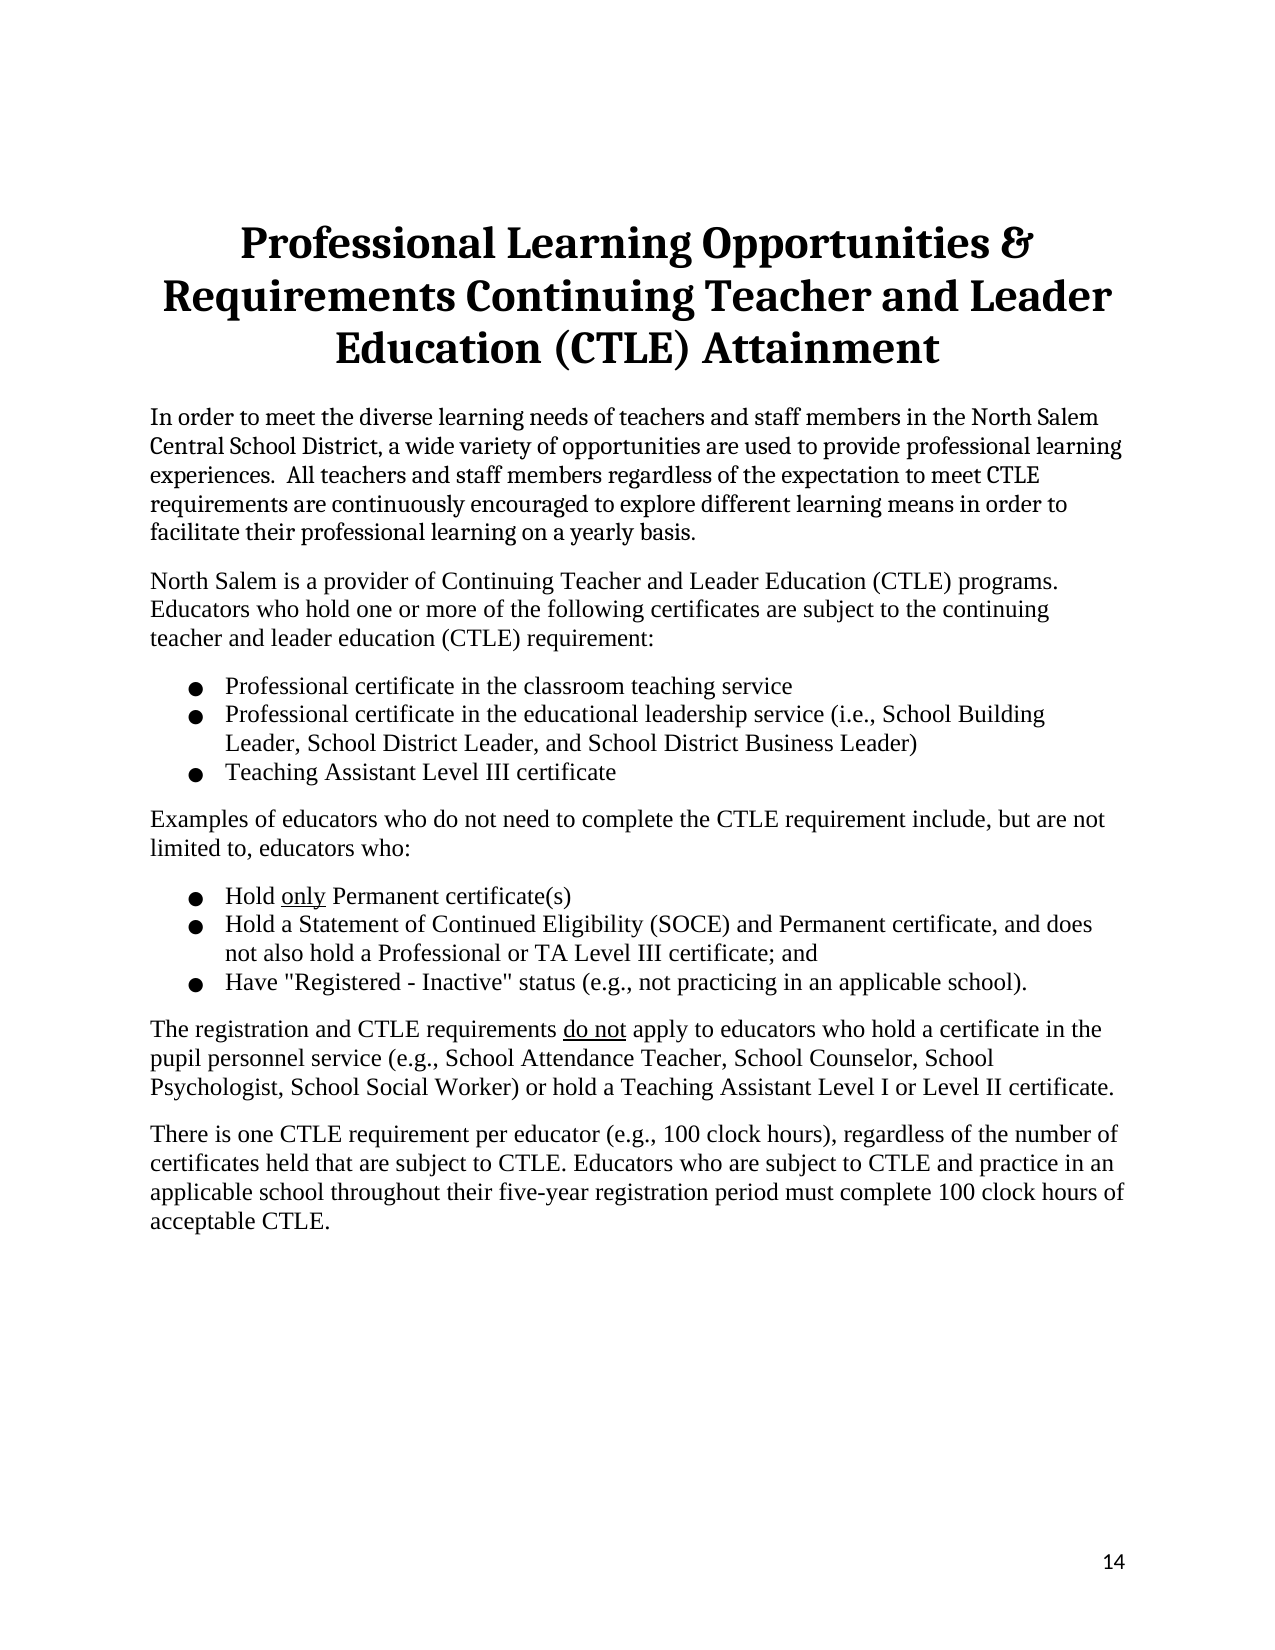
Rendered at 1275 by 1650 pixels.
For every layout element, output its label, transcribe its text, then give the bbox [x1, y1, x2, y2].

list Professional certificate in the classroom teaching service [187, 671, 1125, 699]
text In order to meet the diverse learning needs of teachers and staff members in the North Salem Central School District, a wide variety of opportunities are used to provide professional learning experiences. All teachers and staff members regardless of the expectation to meet CTLE requirements are continuously encouraged to explore different learning means in order to facilitate their professional learning on a yearly basis. [150, 403, 1125, 547]
subtitle Professional Learning Opportunities & Requirements Continuing Teacher and Leader Education (CTLE) Attainment [150, 217, 1125, 375]
text The registration and CTLE requirements do not apply to educators who hold a certificate in the pupil personnel service (e.g., School Attendance Teacher, School Counselor, School Psychologist, School Social Worker) or hold a Teaching Assistant Level I or Level II certificate. [150, 1014, 1125, 1101]
list Professional certificate in the educational leadership service (i.e., School Building Leader, School District Leader, and School District Business Leader) [187, 699, 1125, 757]
text Examples of educators who do not need to complete the CTLE requirement include, but are not limited to, educators who: [150, 804, 1125, 862]
list Have "Registered - Inactive" status (e.g., not practicing in an applicable school). [187, 967, 1125, 996]
list Teaching Assistant Level III certificate [187, 757, 1125, 786]
text There is one CTLE requirement per educator (e.g., 100 clock hours), regardless of the number of certificates held that are subject to CTLE. Educators who are subject to CTLE and practice in an applicable school throughout their five-year registration period must complete 100 clock hours of acceptable CTLE. [150, 1119, 1125, 1234]
list Hold a Statement of Continued Eligibility (SOCE) and Permanent certificate, and does not also hold a Professional or TA Level III certificate; and [187, 909, 1125, 967]
list Hold only Permanent certificate(s) [187, 881, 1125, 909]
text North Salem is a provider of Continuing Teacher and Leader Education (CTLE) programs. Educators who hold one or more of the following certificates are subject to the continuing teacher and leader education (CTLE) requirement: [150, 566, 1125, 652]
